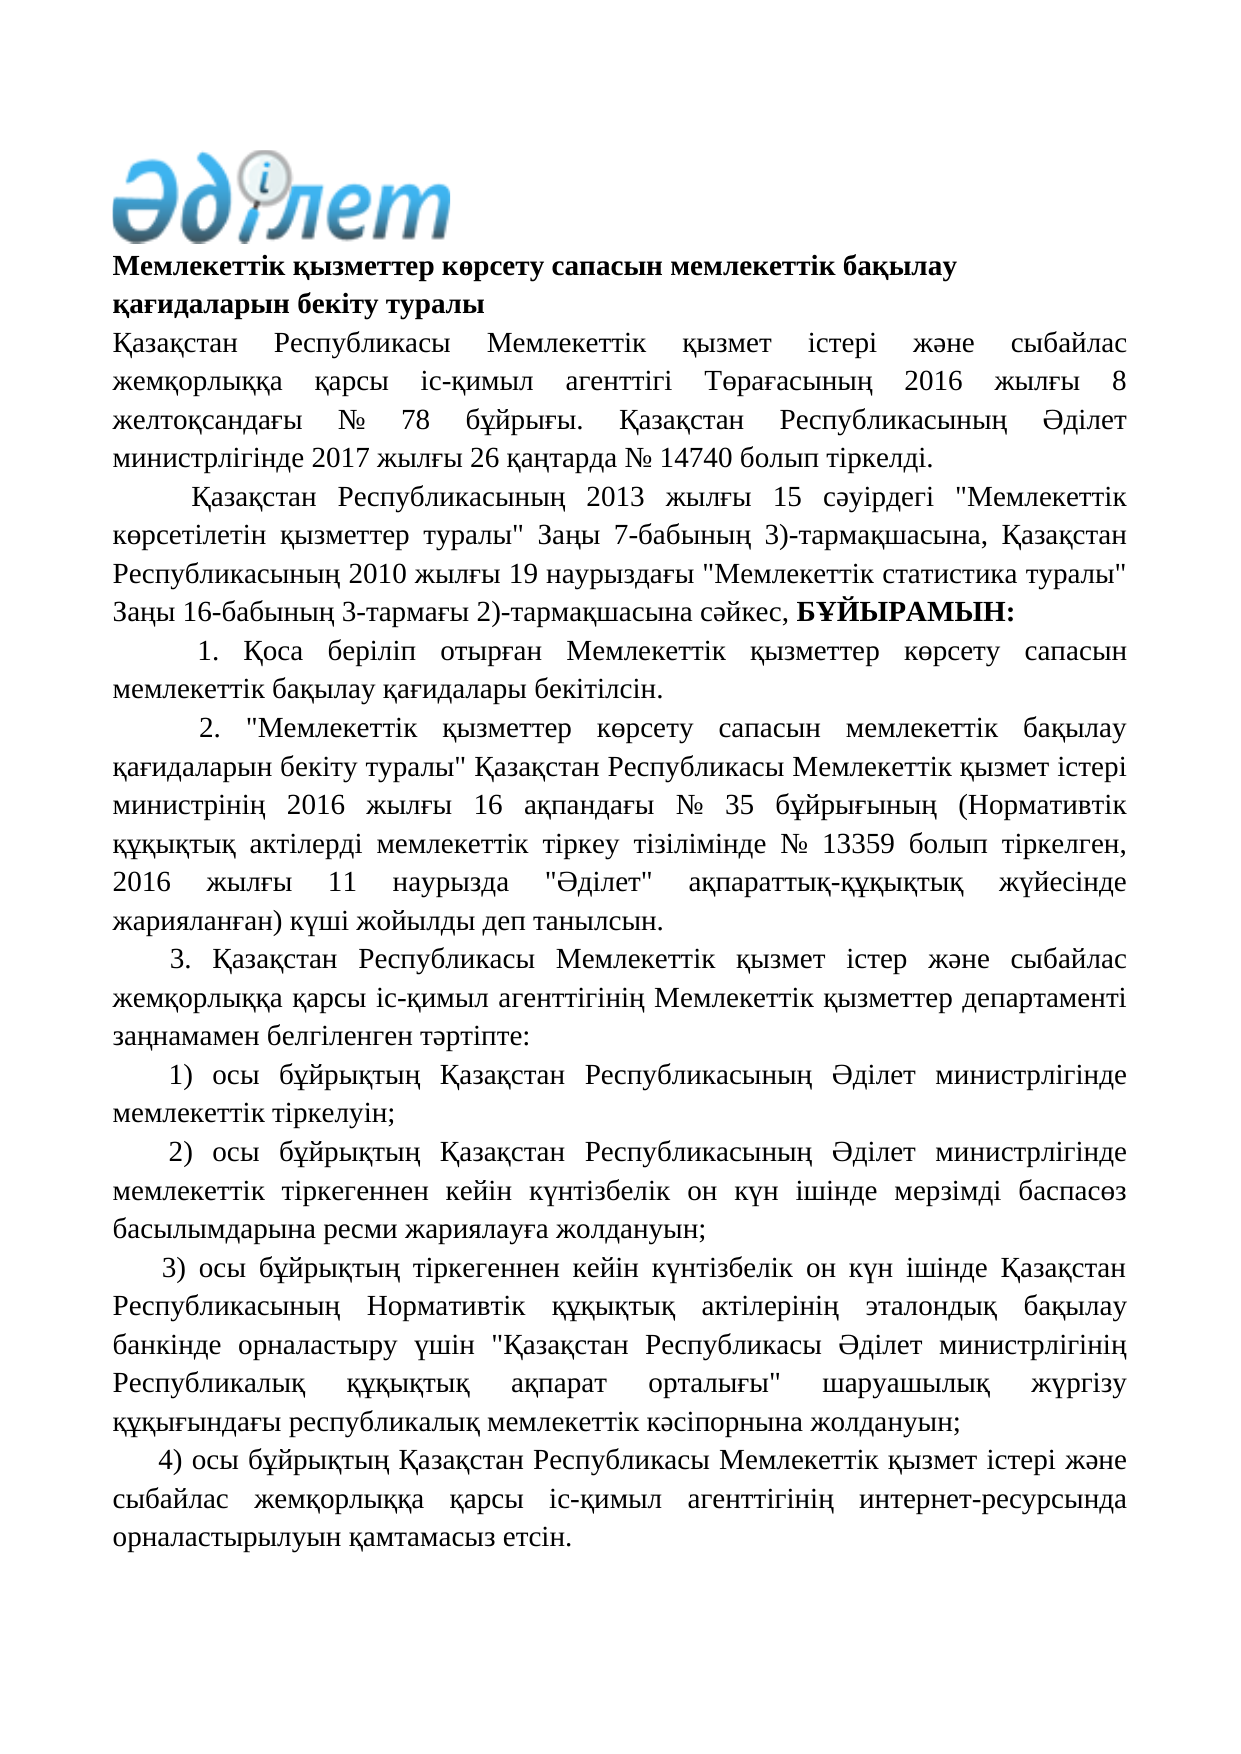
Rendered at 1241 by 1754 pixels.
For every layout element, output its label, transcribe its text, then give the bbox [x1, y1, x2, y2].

text 4) осы бұйрықтың Қазақстан Республикасы Мемлекеттік қызмет істері және сыбайлас жемқорлыққа қарсы іс-қимыл агенттігінің интернет-ресурсында орналастырылуын қамтамасыз етсін. [112, 1442, 1128, 1553]
text Қазақстан Республикасының 2013 жылғы 15 сәуірдегі "Мемлекеттік көрсетілетін қызметтер туралы" Заңы 7-бабының 3)-тармақшасына, Қазақстан Республикасының 2010 жылғы 19 наурыздағы "Мемлекеттік статистика туралы" Заңы 16-бабының 3-тармағы 2)-тармақшасына сәйкес, БҰЙЫРАМЫН: [112, 479, 1128, 628]
picture [112, 150, 451, 244]
text Мемлекеттік қызметтер көрсету сапасын мемлекеттік бақылау қағидаларын бекіту туралы [112, 248, 1128, 320]
text 1. Қоса беріліп отырған Мемлекеттік қызметтер көрсету сапасын мемлекеттік бақылау қағидалары бекітілсін. [112, 633, 1128, 705]
text 3) осы бұйрықтың тіркегеннен кейін күнтізбелік он күн ішінде Қазақстан Республикасының Нормативтік құқықтық актілерінің эталондық бақылау банкінде орналастыру үшін "Қазақстан Республикасы Әділет министрлігінің Республикалық құқықтық ақпарат орталығы" шаруашылық жүргізу құқығындағы республикалық мемлекеттік кәсіпорнына жолдануын; [112, 1250, 1128, 1437]
text 2. "Мемлекеттік қызметтер көрсету сапасын мемлекеттік бақылау қағидаларын бекіту туралы" Қазақстан Республикасы Мемлекеттік қызмет істері министрінің 2016 жылғы 16 ақпандағы № 35 бұйрығының (Нормативтік құқықтық актілерді мемлекеттік тіркеу тізілімінде № 13359 болып тіркелген, 2016 жылғы 11 наурызда "Әділет" ақпараттық-құқықтық жүйесінде жарияланған) күші жойылды деп танылсын. [112, 710, 1128, 936]
text 3. Қазақстан Республикасы Мемлекеттік қызмет істер және сыбайлас жемқорлыққа қарсы іс-қимыл агенттігінің Мемлекеттік қызметтер департаменті заңнамамен белгіленген тәртіпте: [112, 941, 1128, 1052]
text 1) осы бұйрықтың Қазақстан Республикасының Әділет министрлігінде мемлекеттік тіркелуін; [112, 1057, 1128, 1129]
text 2) осы бұйрықтың Қазақстан Республикасының Әділет министрлігінде мемлекеттік тіркегеннен кейін күнтізбелік он күн ішінде мерзімді баспасөз басылымдарына ресми жариялауға жолдануын; [112, 1134, 1128, 1245]
text Қазақстан Республикасы Мемлекеттік қызмет істері және сыбайлас жемқорлыққа қарсы іс-қимыл агенттігі Төрағасының 2016 жылғы 8 желтоқсандағы № 78 бұйрығы. Қазақстан Республикасының Әділет министрлігінде 2017 жылғы 26 қаңтарда № 14740 болып тіркелді. [112, 325, 1128, 474]
